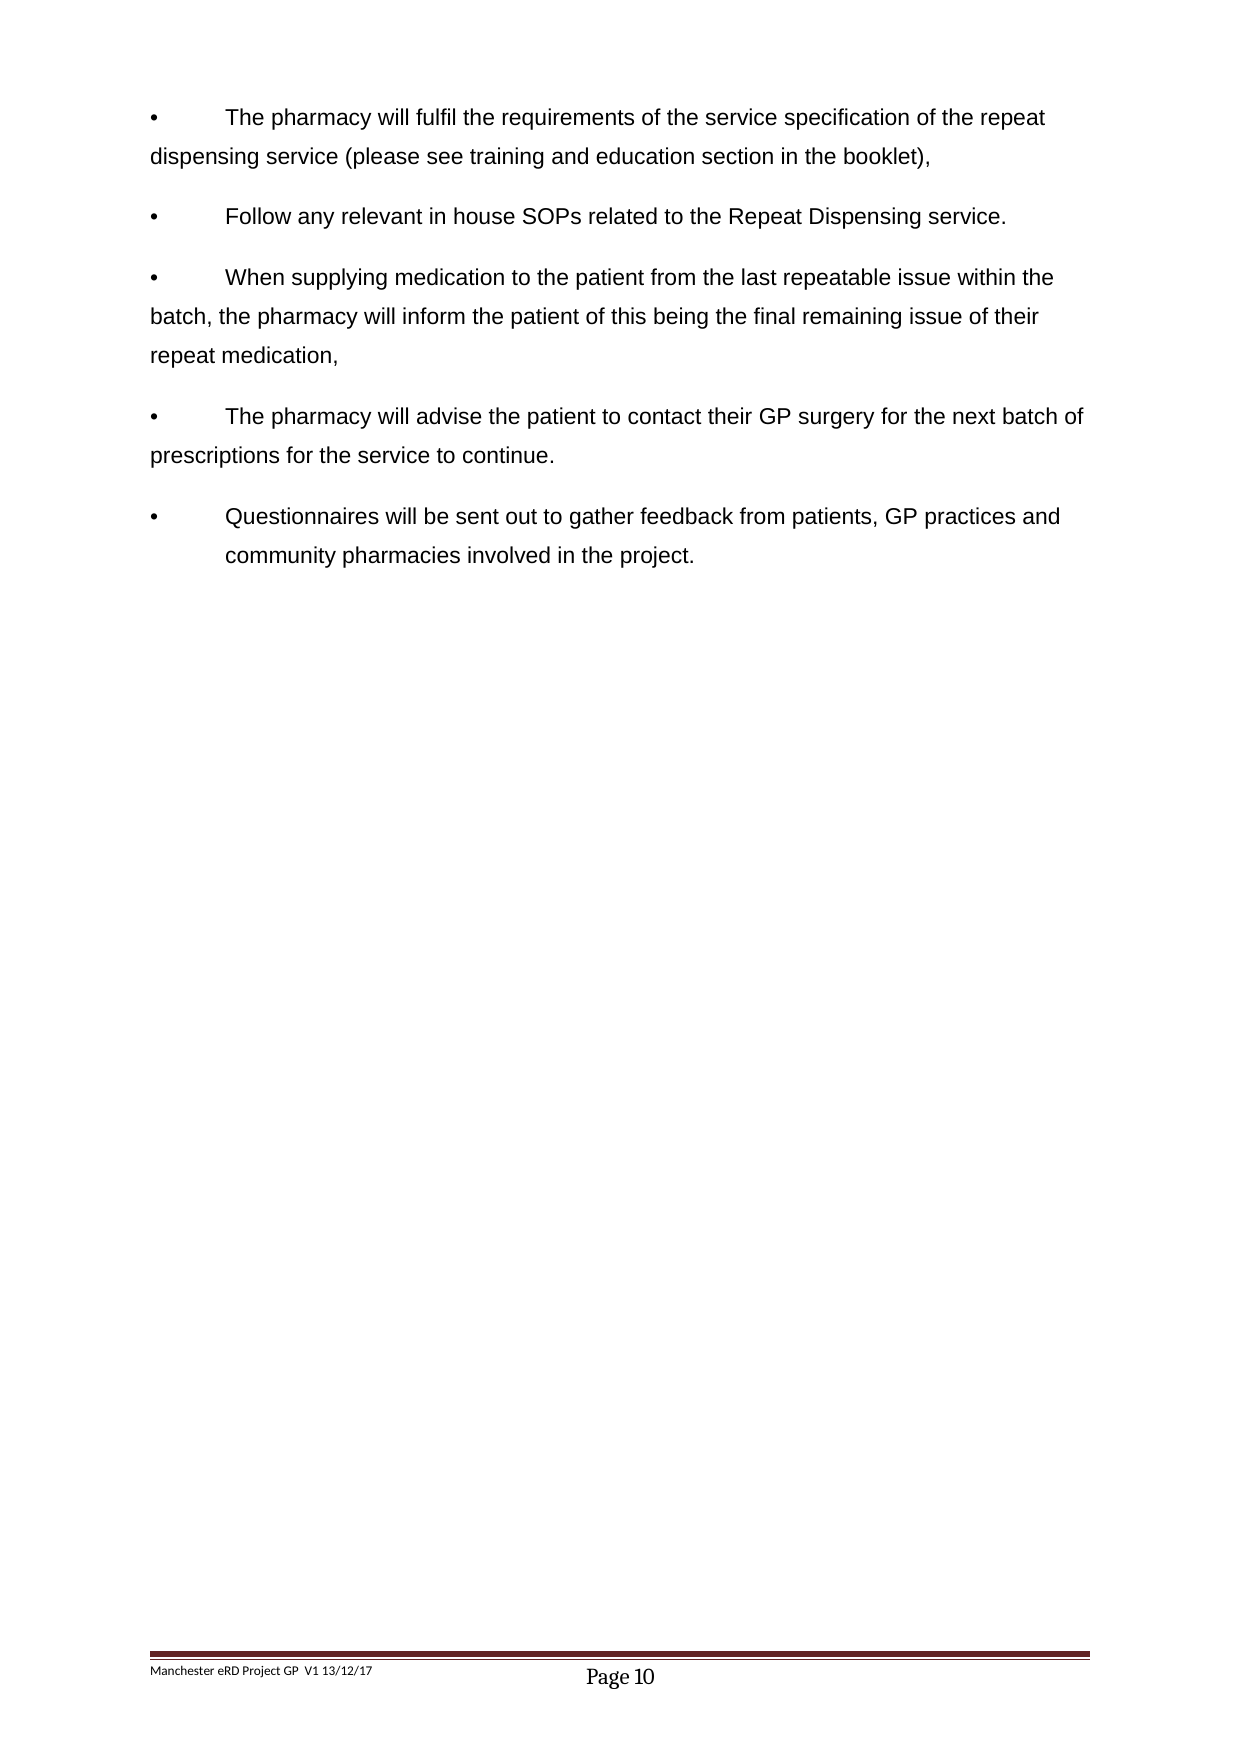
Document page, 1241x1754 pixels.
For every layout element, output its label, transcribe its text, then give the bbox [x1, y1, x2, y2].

text • When supplying medication to the patient from the last repeatable issue within the batch, the pharmacy will inform the patient of this being the final remaining issue of their repeat medication, [150, 263, 1090, 369]
text • The pharmacy will fulfil the requirements of the service specification of the repeat dispensing service (please see training and education section in the booklet), [150, 103, 1090, 169]
text • The pharmacy will advise the patient to contact their GP surgery for the next batch of prescriptions for the service to continue. [150, 403, 1090, 469]
text • Follow any relevant in house SOPs related to the Repeat Dispensing service. [150, 203, 1090, 229]
list Questionnaires will be sent out to gather feedback from patients, GP practices and community pharmacies involved in the project. [150, 503, 1090, 568]
